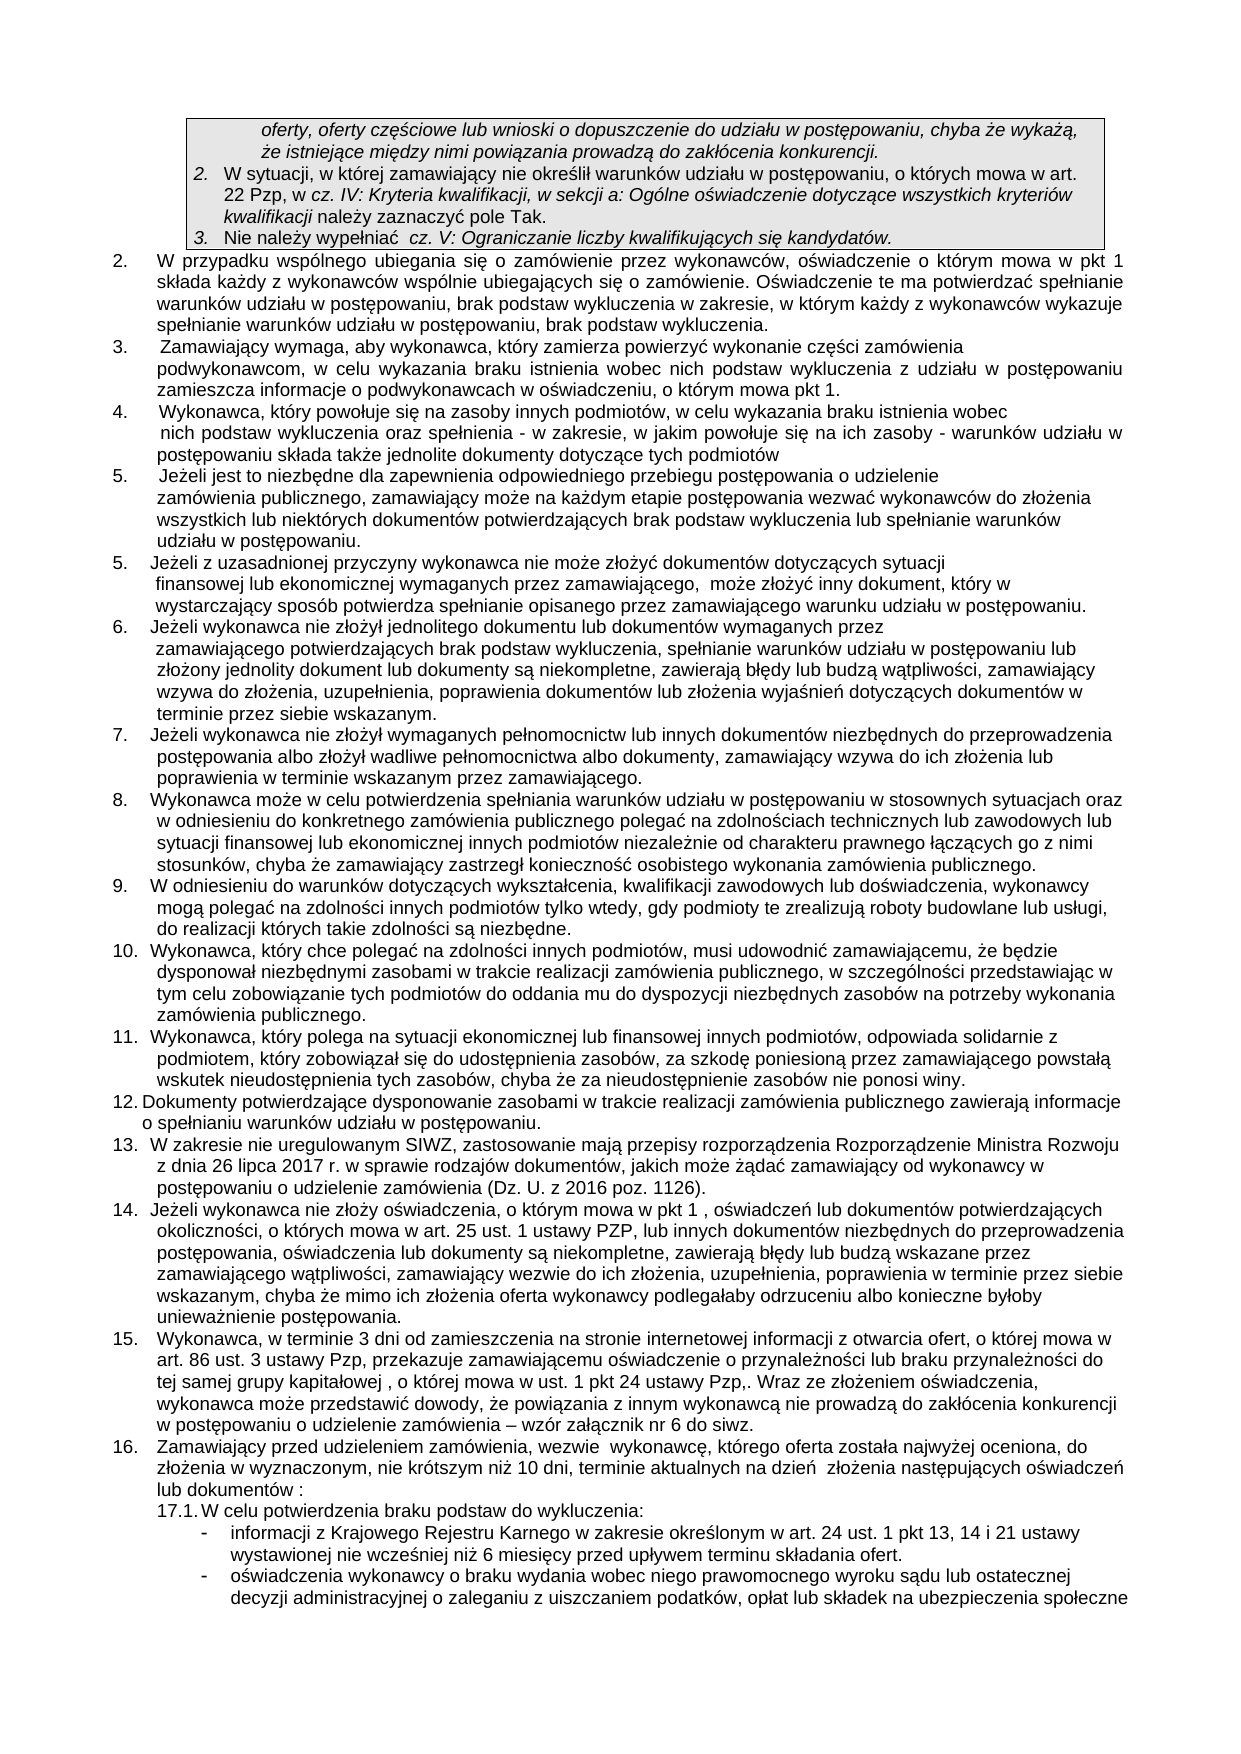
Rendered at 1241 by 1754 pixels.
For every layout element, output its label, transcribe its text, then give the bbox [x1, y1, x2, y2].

list W zakresie nie uregulowanym SIWZ, zastosowanie mają przepisy rozporządzenia Rozporządzenie Ministra Rozwoju z dnia 26 lipca 2017 r. w sprawie rodzajów dokumentów, jakich może żądać zamawiający od wykonawcy w postępowaniu o udzielenie zamówienia (Dz. U. z 2016 poz. 1126). [112, 1134, 1128, 1198]
list Zamawiający wymaga, aby wykonawca, który zamierza powierzyć wykonanie części zamówienia [112, 336, 1124, 357]
list Wykonawca, który chce polegać na zdolności innych podmiotów, musi udowodnić zamawiającemu, że będzie dysponował niezbędnymi zasobami w trakcie realizacji zamówienia publicznego, w szczególności przedstawiając w tym celu zobowiązanie tych podmiotów do oddania mu do dyspozycji niezbędnych zasobów na potrzeby wykonania zamówienia publicznego. [112, 939, 1128, 1026]
list Wykonawca, w terminie 3 dni od zamieszczenia na stronie internetowej informacji z otwarcia ofert, o której mowa w art. 86 ust. 3 ustawy Pzp, przekazuje zamawiającemu oświadczenie o przynależności lub braku przynależności do tej samej grupy kapitałowej , o której mowa w ust. 1 pkt 24 ustawy Pzp,. Wraz ze złożeniem oświadczenia, wykonawca może przedstawić dowody, że powiązania z innym wykonawcą nie prowadzą do zakłócenia konkurencji w postępowaniu o udzielenie zamówienia – wzór załącznik nr 6 do siwz. [112, 1328, 1128, 1436]
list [201, 1565, 1128, 1608]
text nich podstaw wykluczenia oraz spełnienia - w zakresie, w jakim powołuje się na ich zasoby - warunków udziału w postępowaniu składa także jednolite dokumenty dotyczące tych podmiotów [141, 422, 1124, 465]
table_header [187, 119, 1104, 248]
list Wykonawca może w celu potwierdzenia spełniania warunków udziału w postępowaniu w stosownych sytuacjach oraz w odniesieniu do konkretnego zamówienia publicznego polegać na zdolnościach technicznych lub zawodowych lub sytuacji finansowej lub ekonomicznej innych podmiotów niezależnie od charakteru prawnego łączących go z nimi stosunków, chyba że zamawiający zastrzegł konieczność osobistego wykonania zamówienia publicznego. [112, 789, 1128, 875]
list Dokumenty potwierdzające dysponowanie zasobami w trakcie realizacji zamówienia publicznego zawierają informacje o spełnianiu warunków udziału w postępowaniu. [112, 1091, 1128, 1134]
list Wykonawca, który polega na sytuacji ekonomicznej lub finansowej innych podmiotów, odpowiada solidarnie z podmiotem, który zobowiązał się do udostępnienia zasobów, za szkodę poniesioną przez zamawiającego powstałą wskutek nieudostępnienia tych zasobów, chyba że za nieudostępnienie zasobów nie ponosi winy. [112, 1026, 1128, 1091]
text finansowej lub ekonomicznej wymaganych przez zamawiającego, może złożyć inny dokument, który w [155, 573, 1122, 594]
text zamówienia publicznego, zamawiający może na każdym etapie postępowania wezwać wykonawców do złożenia wszystkich lub niektórych dokumentów potwierdzających brak podstaw wykluczenia lub spełnianie warunków udziału w postępowaniu. [157, 487, 1122, 551]
list Zamawiający przed udzieleniem zamówienia, wezwie wykonawcę, którego oferta została najwyżej oceniona, do złożenia w wyznaczonym, nie krótszym niż 10 dni, terminie aktualnych na dzień złożenia następujących oświadczeń lub dokumentów : [112, 1436, 1128, 1500]
list W celu potwierdzenia braku podstaw do wykluczenia: [157, 1500, 1128, 1522]
text zamawiającego potwierdzających brak podstaw wykluczenia, spełnianie warunków udziału w postępowaniu lub złożony jednolity dokument lub dokumenty są niekompletne, zawierają błędy lub budzą wątpliwości, zamawiający wzywa do złożenia, uzupełnienia, poprawienia dokumentów lub złożenia wyjaśnień dotyczących dokumentów w terminie przez siebie wskazanym. [155, 638, 1122, 724]
list Jeżeli z uzasadnionej przyczyny wykonawca nie może złożyć dokumentów dotyczących sytuacji [112, 551, 1128, 573]
list Jeżeli wykonawca nie złożył jednolitego dokumentu lub dokumentów wymaganych przez [112, 616, 1128, 638]
list informacji z Krajowego Rejestru Karnego w zakresie określonym w art. 24 ust. 1 pkt 13, 14 i 21 ustawy wystawionej nie wcześniej niż 6 miesięcy przed upływem terminu składania ofert. [201, 1522, 1128, 1565]
list Jeżeli jest to niezbędne dla zapewnienia odpowiedniego przebiegu postępowania o udzielenie [112, 465, 1124, 487]
list Jeżeli wykonawca nie złożył wymaganych pełnomocnictw lub innych dokumentów niezbędnych do przeprowadzenia postępowania albo złożył wadliwe pełnomocnictwa albo dokumenty, zamawiający wzywa do ich złożenia lub poprawienia w terminie wskazanym przez zamawiającego. [112, 724, 1128, 789]
text podwykonawcom, w celu wykazania braku istnienia wobec nich podstaw wykluczenia z udziału w postępowaniu zamieszcza informacje o podwykonawcach w oświadczeniu, o którym mowa pkt 1. [157, 357, 1124, 401]
text wystarczający sposób potwierdza spełnianie opisanego przez zamawiającego warunku udziału w postępowaniu. [155, 594, 1122, 616]
list W przypadku wspólnego ubiegania się o zamówienie przez wykonawców, oświadczenie o którym mowa w pkt 1 składa każdy z wykonawców wspólnie ubiegających się o zamówienie. Oświadczenie te ma potwierdzać spełnianie warunków udziału w postępowaniu, brak podstaw wykluczenia w zakresie, w którym każdy z wykonawców wykazuje spełnianie warunków udziału w postępowaniu, brak podstaw wykluczenia. [112, 249, 1124, 336]
list Wykonawca, który powołuje się na zasoby innych podmiotów, w celu wykazania braku istnienia wobec [112, 401, 1124, 422]
list W odniesieniu do warunków dotyczących wykształcenia, kwalifikacji zawodowych lub doświadczenia, wykonawcy mogą polegać na zdolności innych podmiotów tylko wtedy, gdy podmioty te zrealizują roboty budowlane lub usługi, do realizacji których takie zdolności są niezbędne. [112, 875, 1128, 939]
list Jeżeli wykonawca nie złoży oświadczenia, o którym mowa w pkt 1 , oświadczeń lub dokumentów potwierdzających okoliczności, o których mowa w art. 25 ust. 1 ustawy PZP, lub innych dokumentów niezbędnych do przeprowadzenia postępowania, oświadczenia lub dokumenty są niekompletne, zawierają błędy lub budzą wskazane przez zamawiającego wątpliwości, zamawiający wezwie do ich złożenia, uzupełnienia, poprawienia w terminie przez siebie wskazanym, chyba że mimo ich złożenia oferta wykonawcy podlegałaby odrzuceniu albo konieczne byłoby unieważnienie postępowania. [112, 1198, 1128, 1328]
